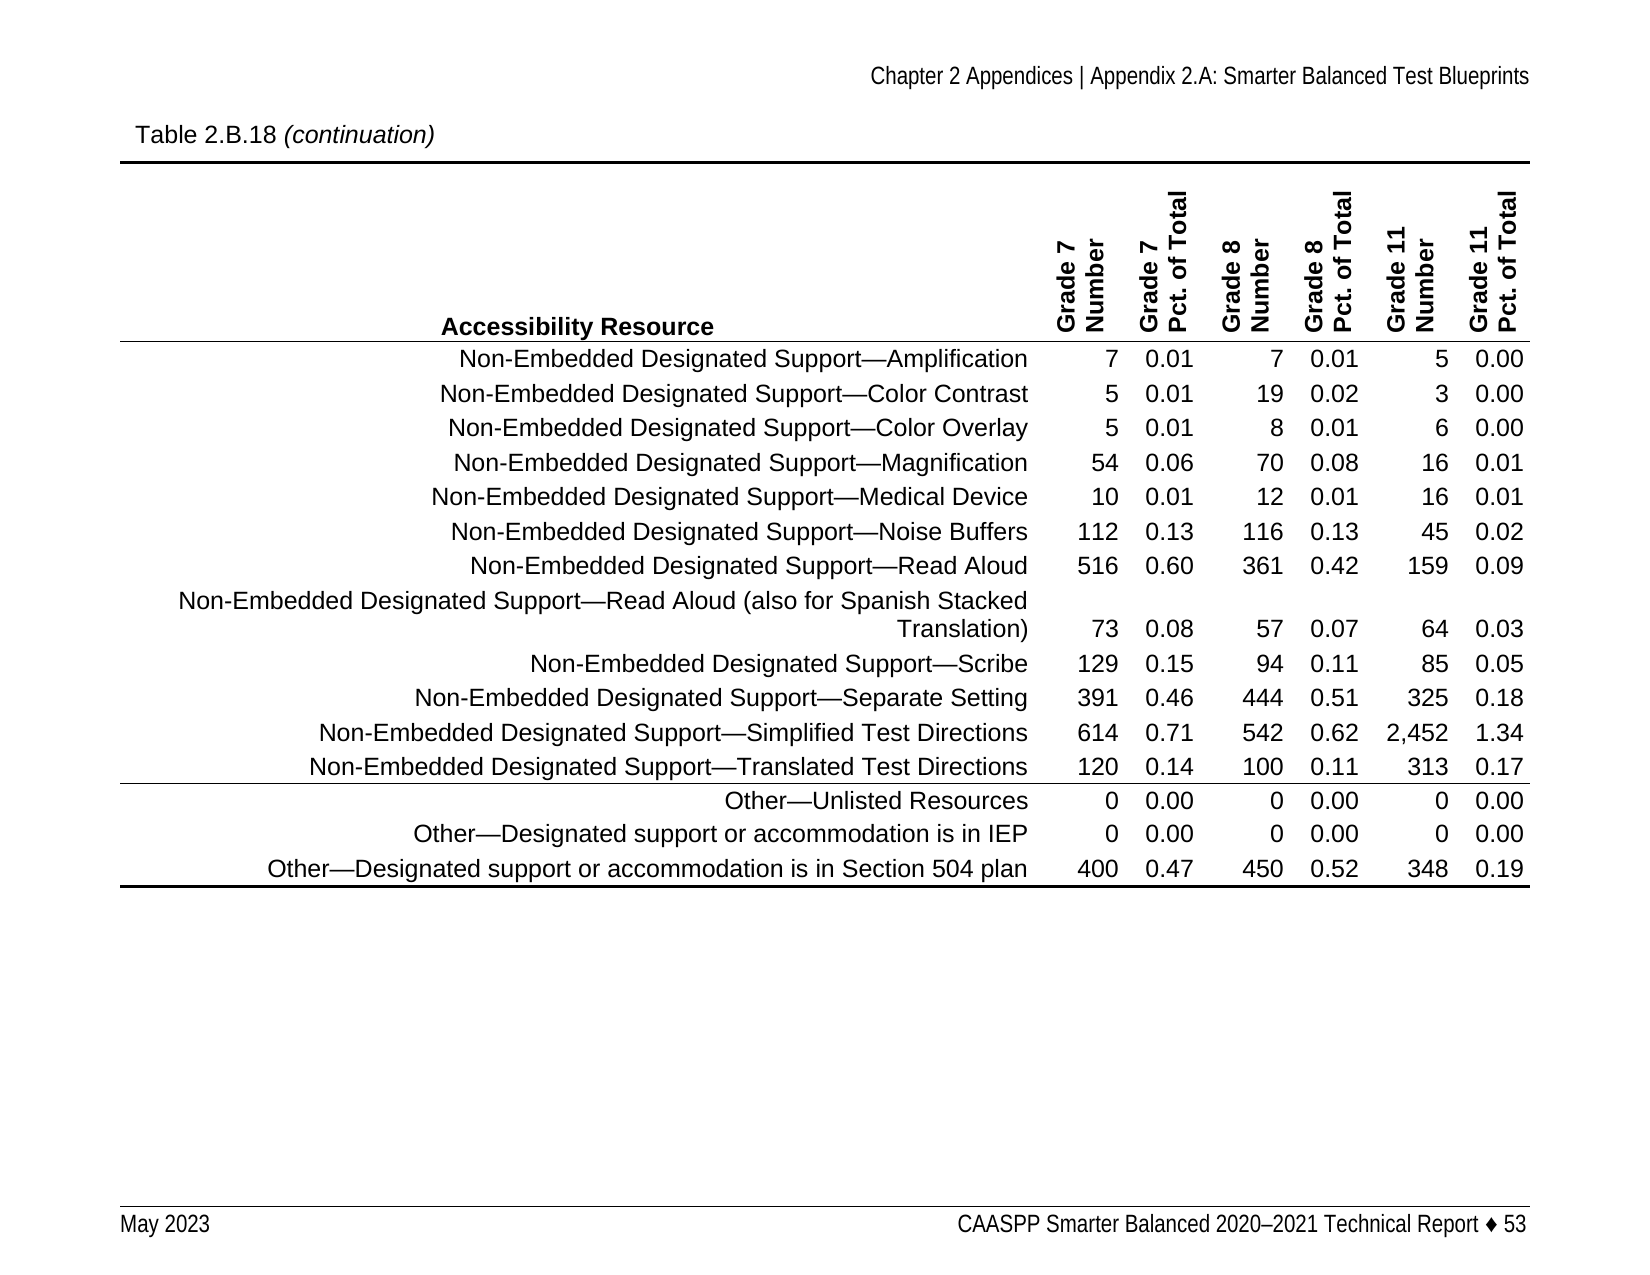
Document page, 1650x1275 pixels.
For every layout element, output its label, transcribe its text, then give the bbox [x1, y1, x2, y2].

text Table 2.B.18 (continuation) [135, 120, 1530, 149]
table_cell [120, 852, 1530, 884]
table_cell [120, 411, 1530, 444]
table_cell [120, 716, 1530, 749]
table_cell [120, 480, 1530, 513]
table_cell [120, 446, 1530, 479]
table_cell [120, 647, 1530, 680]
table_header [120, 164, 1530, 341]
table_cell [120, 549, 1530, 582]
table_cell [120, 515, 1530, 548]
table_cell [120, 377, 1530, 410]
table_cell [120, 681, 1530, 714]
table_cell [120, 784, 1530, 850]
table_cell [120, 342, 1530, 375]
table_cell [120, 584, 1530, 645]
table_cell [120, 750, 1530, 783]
